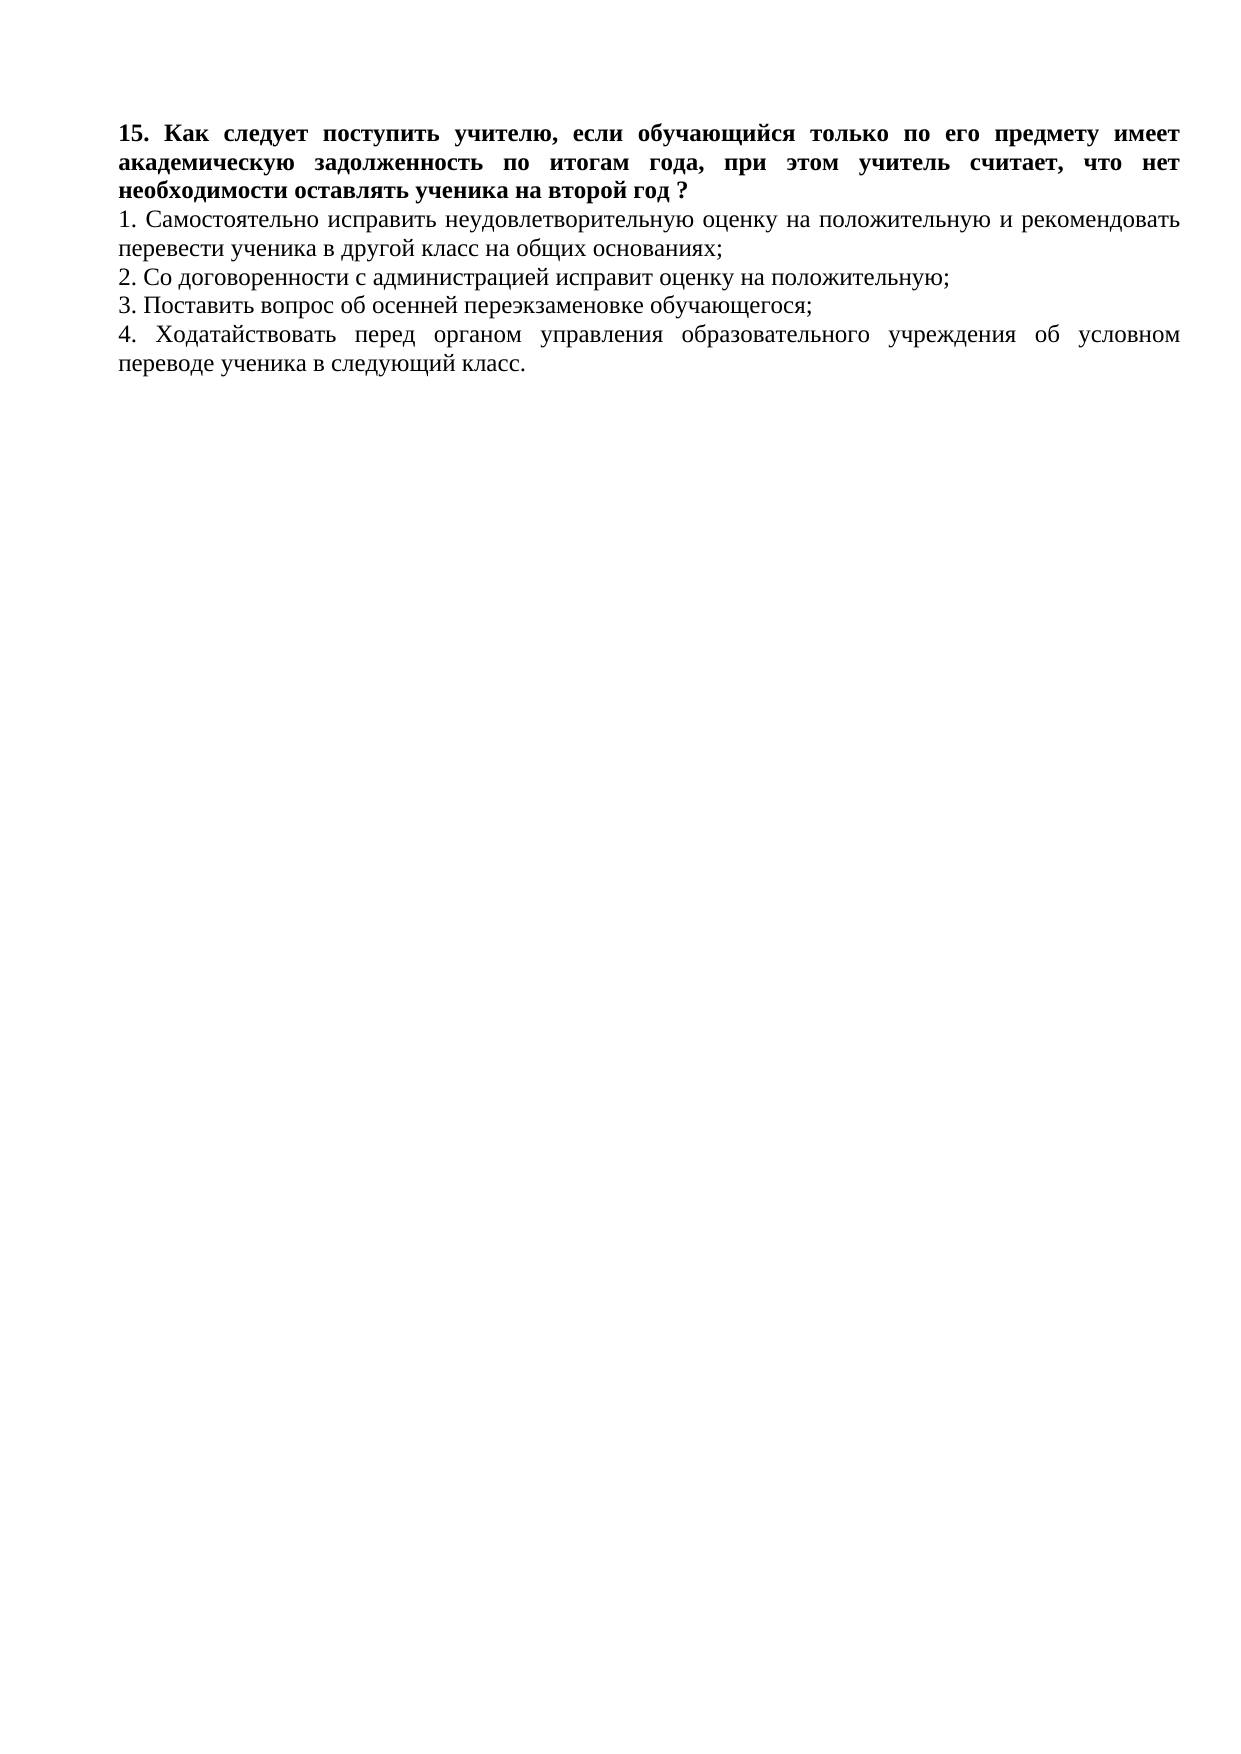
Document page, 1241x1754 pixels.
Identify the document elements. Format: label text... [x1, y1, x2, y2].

text 1. Самостоятельно исправить неудовлетворительную оценку на положительную и рекомендовать перевести ученика в другой класс на общих основаниях; [118, 204, 1181, 262]
text 4. Ходатайствовать перед органом управления образовательного учреждения об условном переводе ученика в следующий класс. [118, 319, 1181, 377]
text 15. Как следует поступить учителю, если обучающийся только по его предмету имеет академическую задолженность по итогам года, при этом учитель считает, что нет необходимости оставлять ученика на второй год ? [118, 118, 1181, 204]
text 2. Со договоренности с администрацией исправит оценку на положительную; [118, 262, 1181, 291]
text 3. Поставить вопрос об осенней переэкзаменовке обучающегося; [118, 291, 1181, 319]
